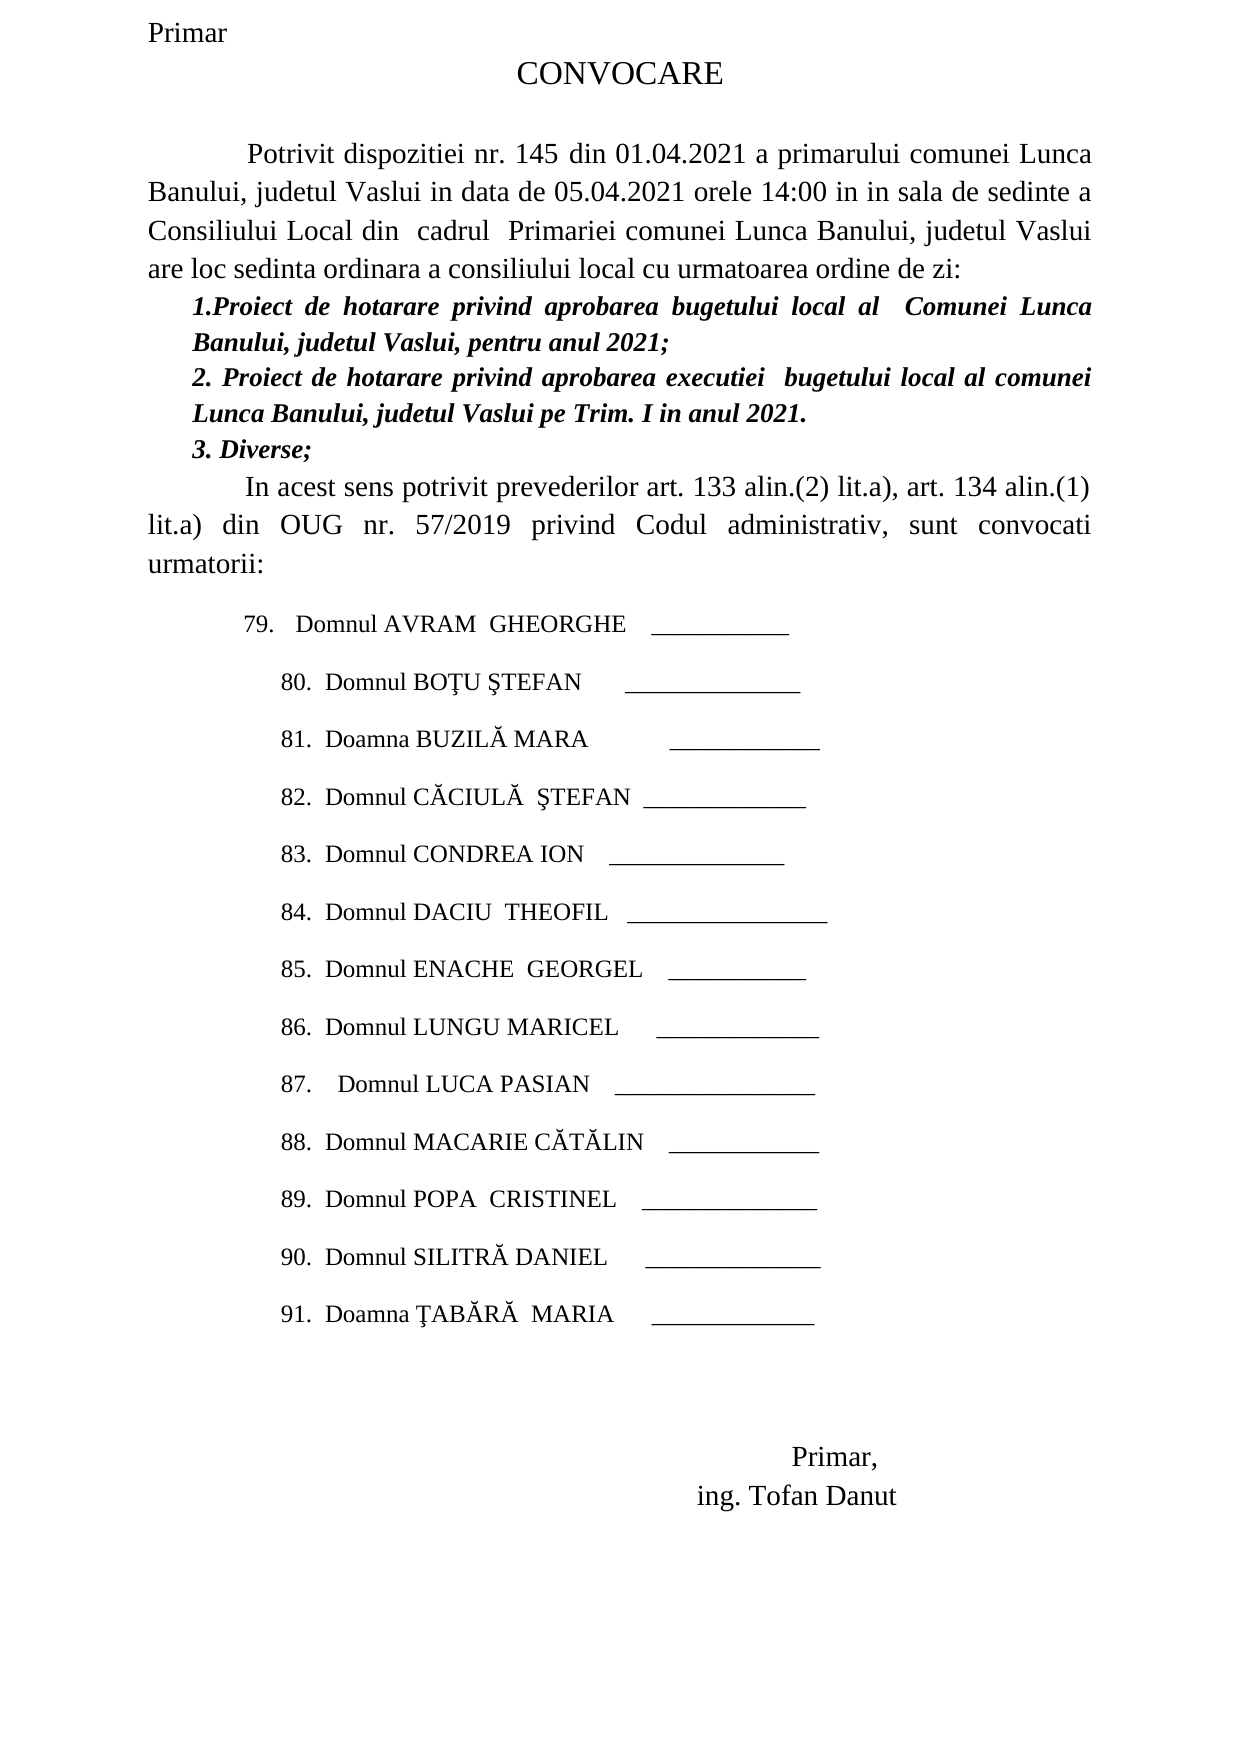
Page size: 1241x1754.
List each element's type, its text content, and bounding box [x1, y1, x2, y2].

list 1.Proiect de hotarare privind aprobarea bugetului local al Comunei Lunca Banului, judetul Vaslui, pentru anul 2021; [192, 290, 1093, 357]
list Domnul ENACHE GEORGEL ___________ [221, 954, 1093, 983]
list Doamna ŢABĂRĂ MARIA _____________ [221, 1299, 1093, 1328]
list Domnul LUCA PASIAN ________________ [221, 1069, 1093, 1098]
list Primar, [223, 1439, 1093, 1473]
list Domnul DACIU THEOFIL ________________ [221, 897, 1093, 926]
list Domnul MACARIE CĂTĂLIN ____________ [221, 1127, 1093, 1156]
list Domnul CONDREA ION ______________ [221, 839, 1093, 868]
text Potrivit dispozitiei nr. 145 din 01.04.2021 a primarului comunei Lunca Banului, judetul Vaslui in data de 05.04.2021 orele 14:00 in in sala de sedinte a Consiliului Local din cadrul Primariei comunei Lunca Banului, judetul Vaslui are loc sedinta ordinara a consiliului local cu urmatoarea ordine de zi: [148, 136, 1093, 285]
list Domnul SILITRĂ DANIEL ______________ [221, 1242, 1093, 1271]
list Domnul LUNGU MARICEL _____________ [221, 1012, 1093, 1041]
text CONVOCARE [148, 53, 1093, 92]
list 3. Diverse; [192, 433, 1093, 464]
text Primar [148, 15, 1093, 48]
list ing. Tofan Danut [223, 1478, 1093, 1511]
list Domnul AVRAM GHEORGHE ___________ [223, 609, 1093, 638]
list Doamna BUZILĂ MARA ____________ [221, 724, 1093, 753]
text In acest sens potrivit prevederilor art. 133 alin.(2) lit.a), art. 134 alin.(1) lit.a) din OUG nr. 57/2019 privind Codul administrativ, sunt convocati urmatorii: [148, 469, 1093, 579]
list Domnul CĂCIULĂ ŞTEFAN _____________ [221, 782, 1093, 811]
list 2. Proiect de hotarare privind aprobarea executiei bugetului local al comunei Lunca Banului, judetul Vaslui pe Trim. I in anul 2021. [192, 362, 1093, 428]
list Domnul POPA CRISTINEL ______________ [221, 1184, 1093, 1213]
list Domnul BOŢU ŞTEFAN ______________ [221, 667, 1093, 696]
